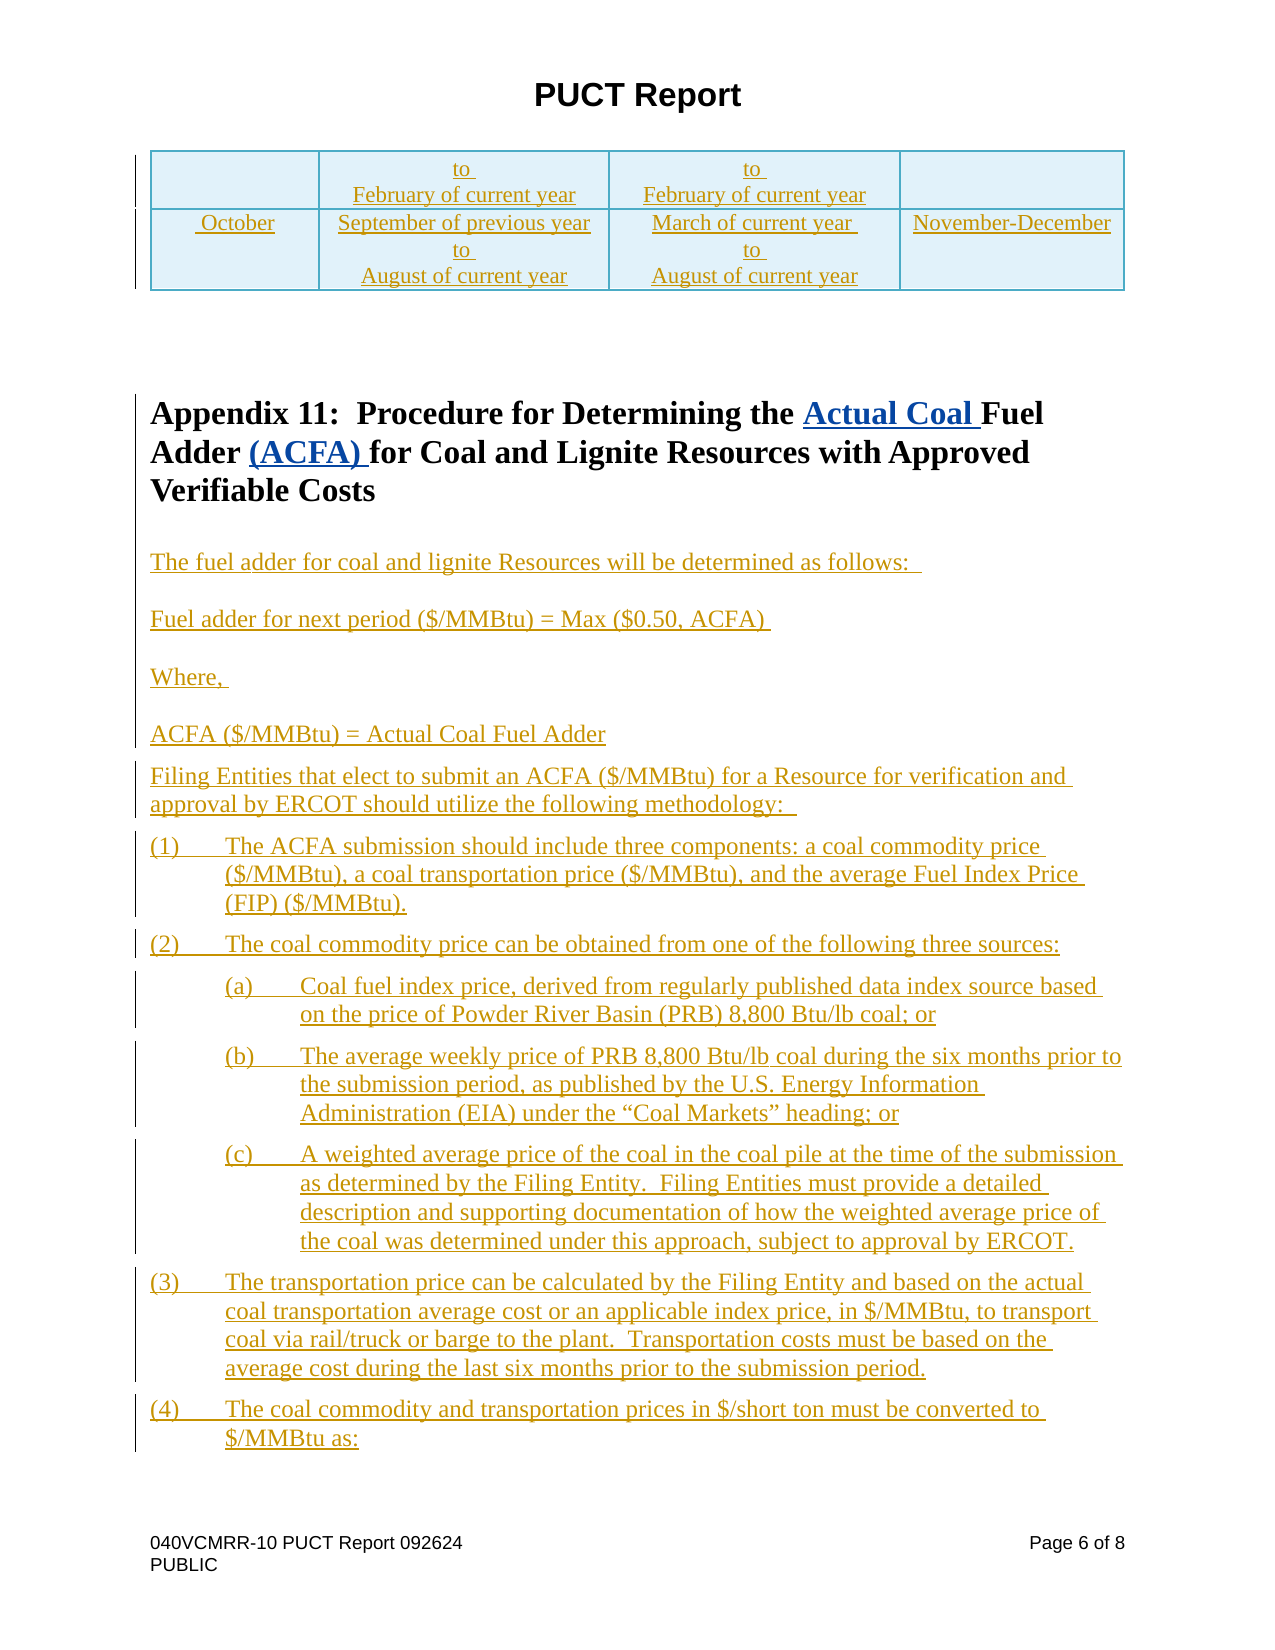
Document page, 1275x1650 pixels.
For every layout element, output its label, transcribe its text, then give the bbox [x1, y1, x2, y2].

text Appendix 11: Procedure for Determining the Fuel Adder for Coal and Lignite Resources with Approved Verifiable Costs [150, 394, 1125, 509]
